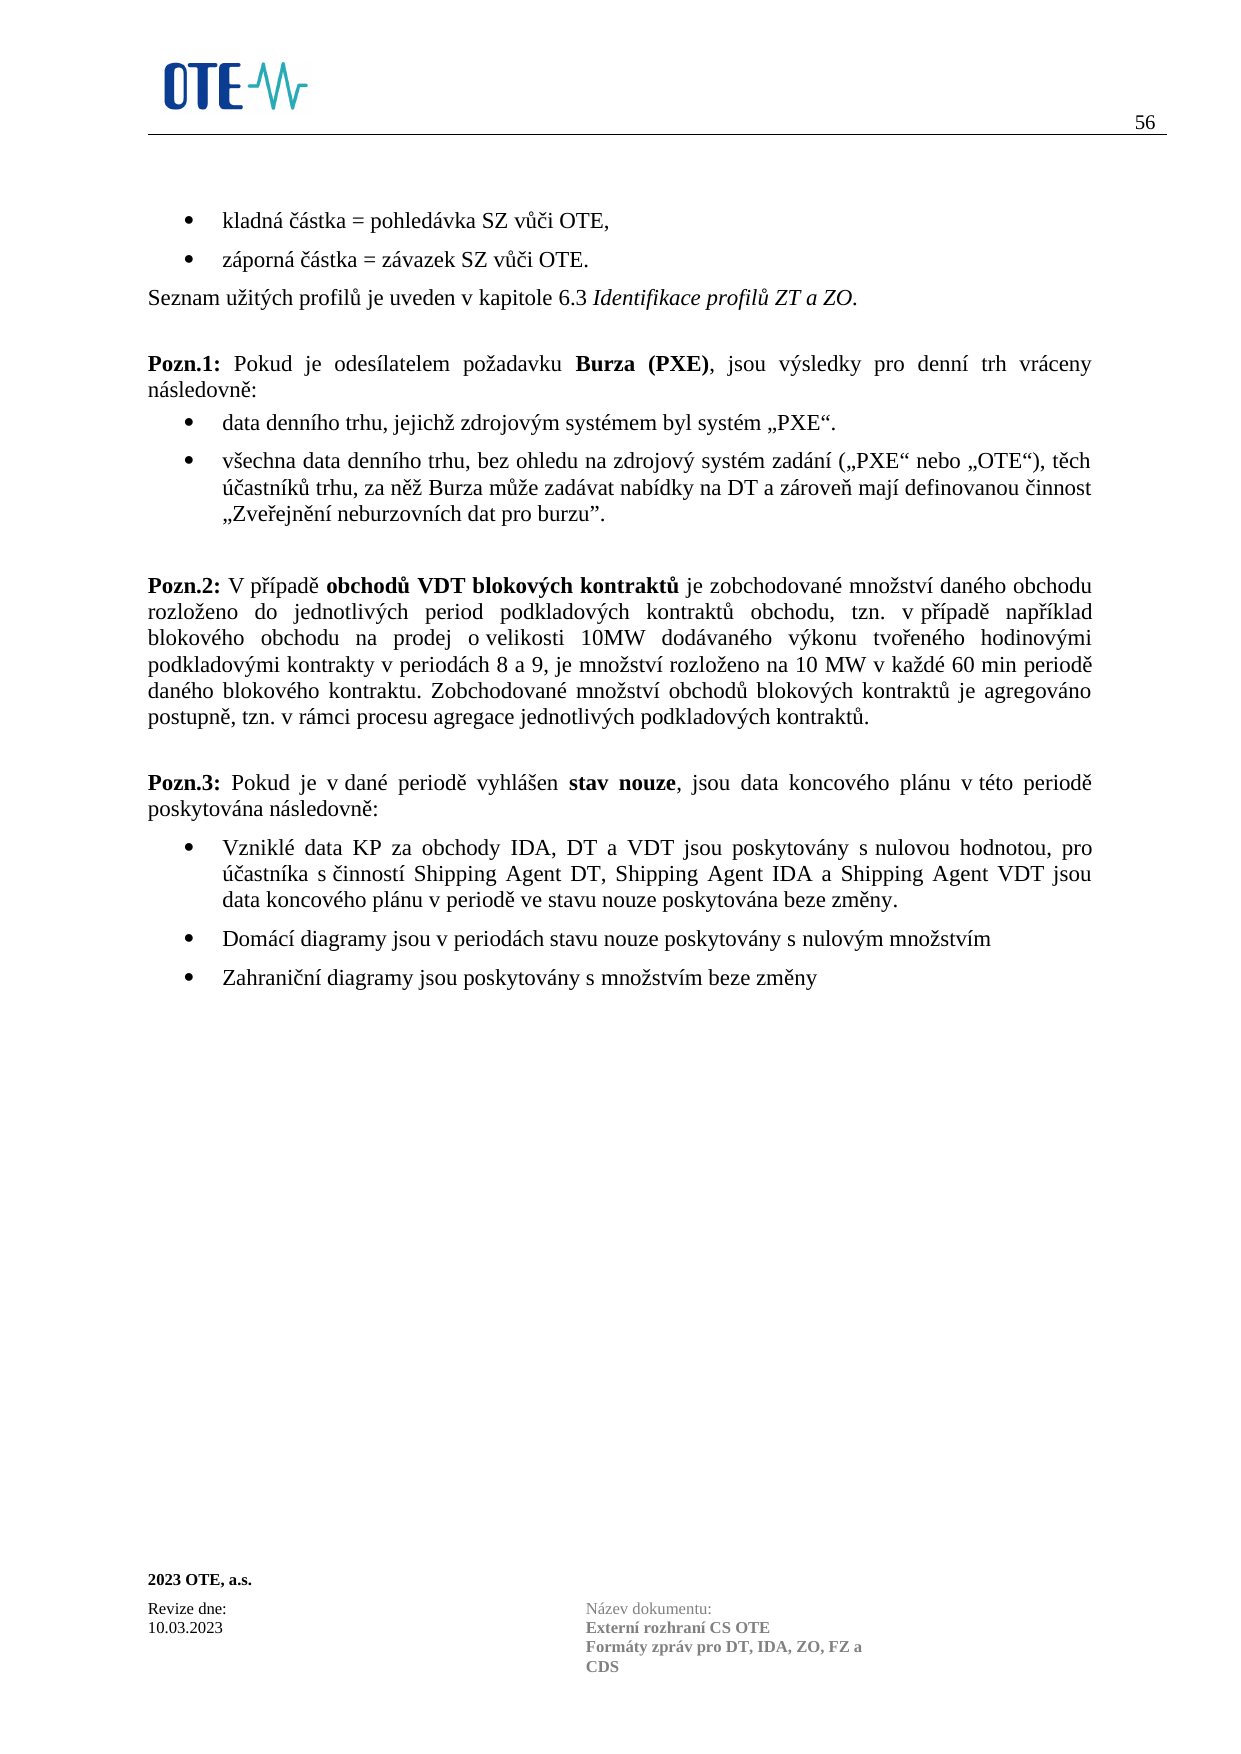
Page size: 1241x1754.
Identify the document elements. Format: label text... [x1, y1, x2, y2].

list kladná částka = pohledávka SZ vůči OTE, [185, 207, 1092, 233]
list všechna data denního trhu, bez ohledu na zdrojový systém zadání („PXE“ nebo „OTE“), těch účastníků trhu, za něž Burza může zadávat nabídky na DT a zároveň mají definovanou činnost „Zveřejnění neburzovních dat pro burzu”. [185, 447, 1092, 527]
list data denního trhu, jejichž zdrojovým systémem byl systém „PXE“. [185, 409, 1092, 435]
text Seznam užitých profilů je uveden v kapitole 6.3 Identifikace profilů ZT a ZO. [148, 284, 1092, 311]
text Pozn.2: V případě obchodů VDT blokových kontraktů je zobchodované množství daného obchodu rozloženo do jednotlivých period podkladových kontraktů obchodu, tzn. v případě například blokového obchodu na prodej o velikosti 10MW dodávaného výkonu tvořeného hodinovými podkladovými kontrakty v periodách 8 a 9, je množství rozloženo na 10 MW v každé 60 min periodě daného blokového kontraktu. Zobchodované množství obchodů blokových kontraktů je agregováno postupně, tzn. v rámci procesu agregace jednotlivých podkladových kontraktů. [148, 572, 1092, 730]
list Domácí diagramy jsou v periodách stavu nouze poskytovány s nulovým množstvím [185, 925, 1092, 952]
text Pozn.3: Pokud je v dané periodě vyhlášen stav nouze, jsou data koncového plánu v této periodě poskytována následovně: [148, 769, 1092, 821]
picture [158, 59, 314, 116]
list Zahraniční diagramy jsou poskytovány s množstvím beze změny [185, 964, 1092, 991]
text Pozn.1: Pokud je odesílatelem požadavku Burza (PXE), jsou výsledky pro denní trh vráceny následovně: [148, 350, 1092, 402]
list záporná částka = závazek SZ vůči OTE. [185, 246, 1092, 272]
list Vzniklé data KP za obchody IDA, DT a VDT jsou poskytovány s nulovou hodnotou, pro účastníka s činností Shipping Agent DT, Shipping Agent IDA a Shipping Agent VDT jsou data koncového plánu v periodě ve stavu nouze poskytována beze změny. [185, 834, 1092, 913]
